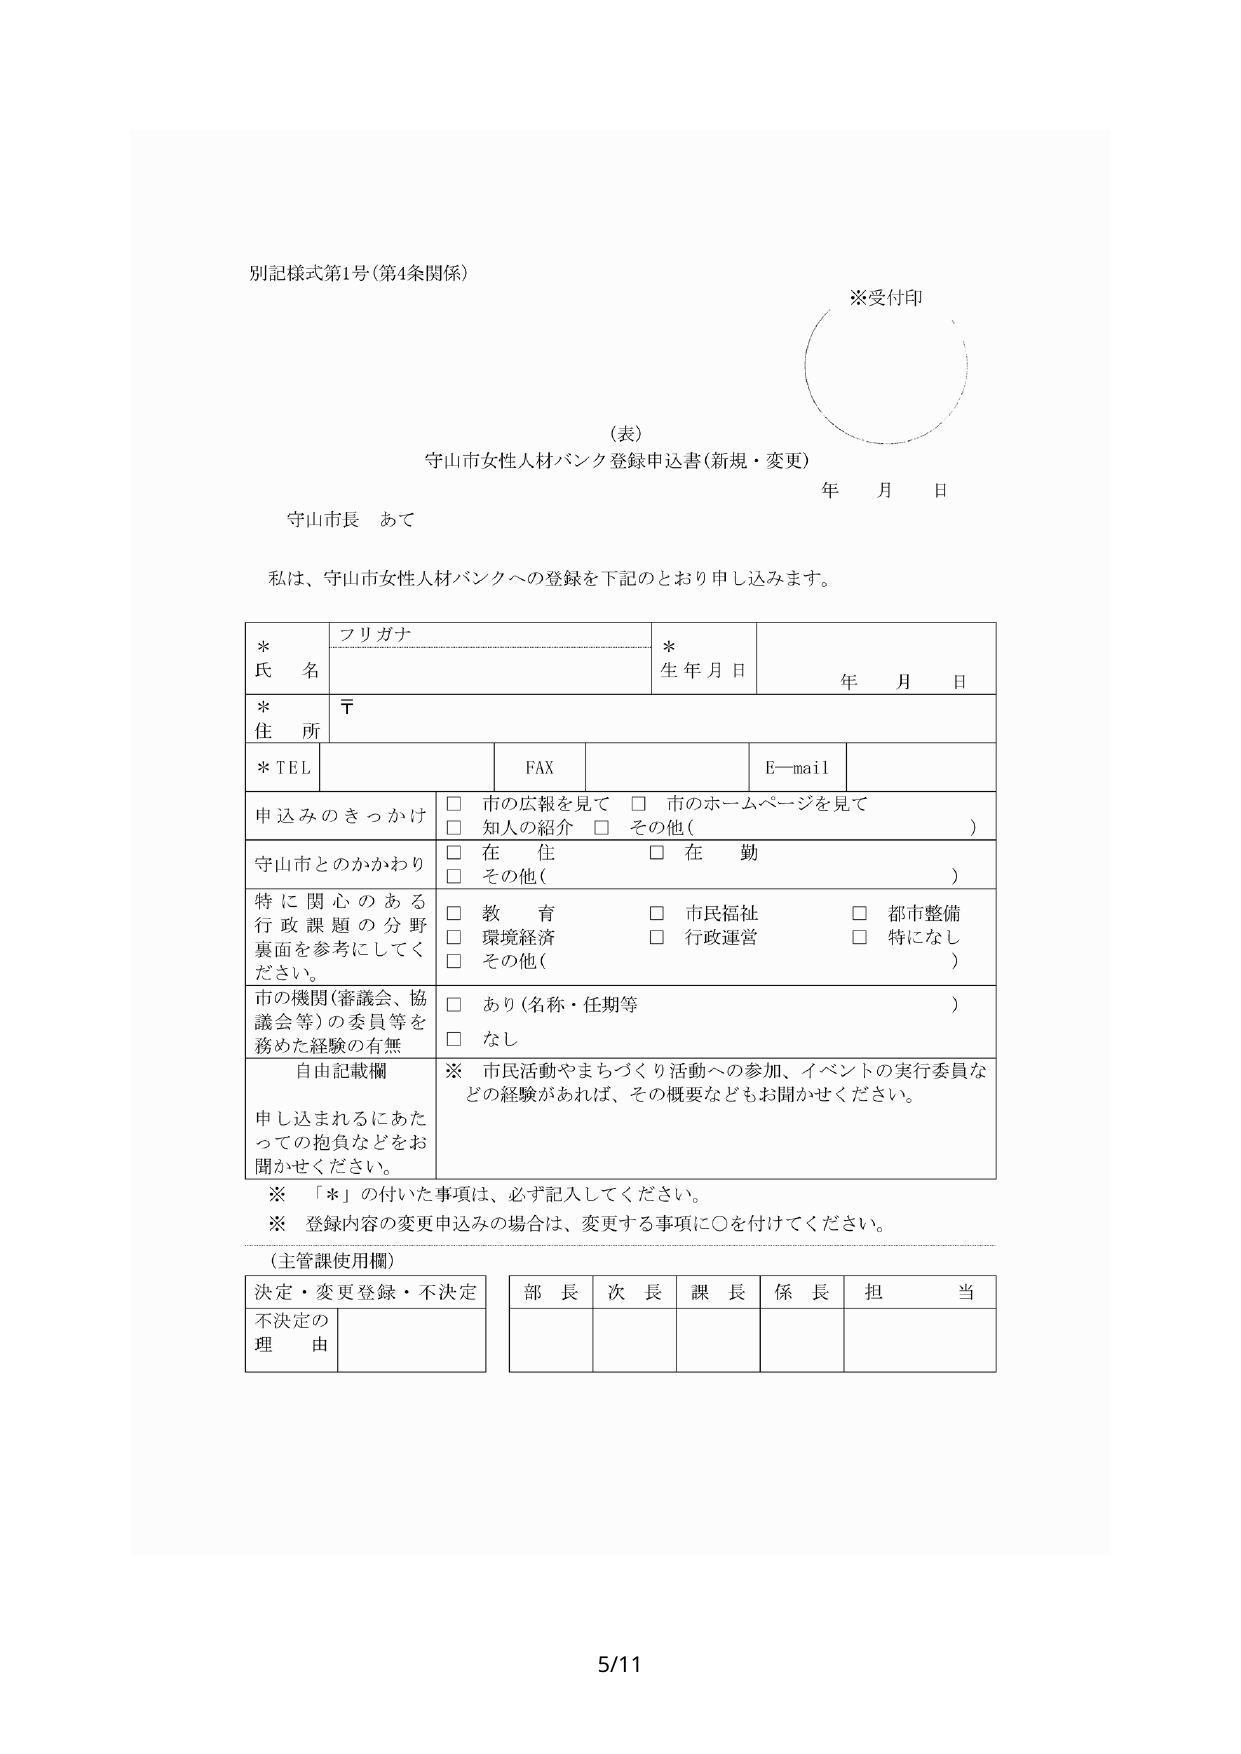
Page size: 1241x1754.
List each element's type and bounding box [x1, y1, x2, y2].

picture [130, 130, 1111, 1555]
